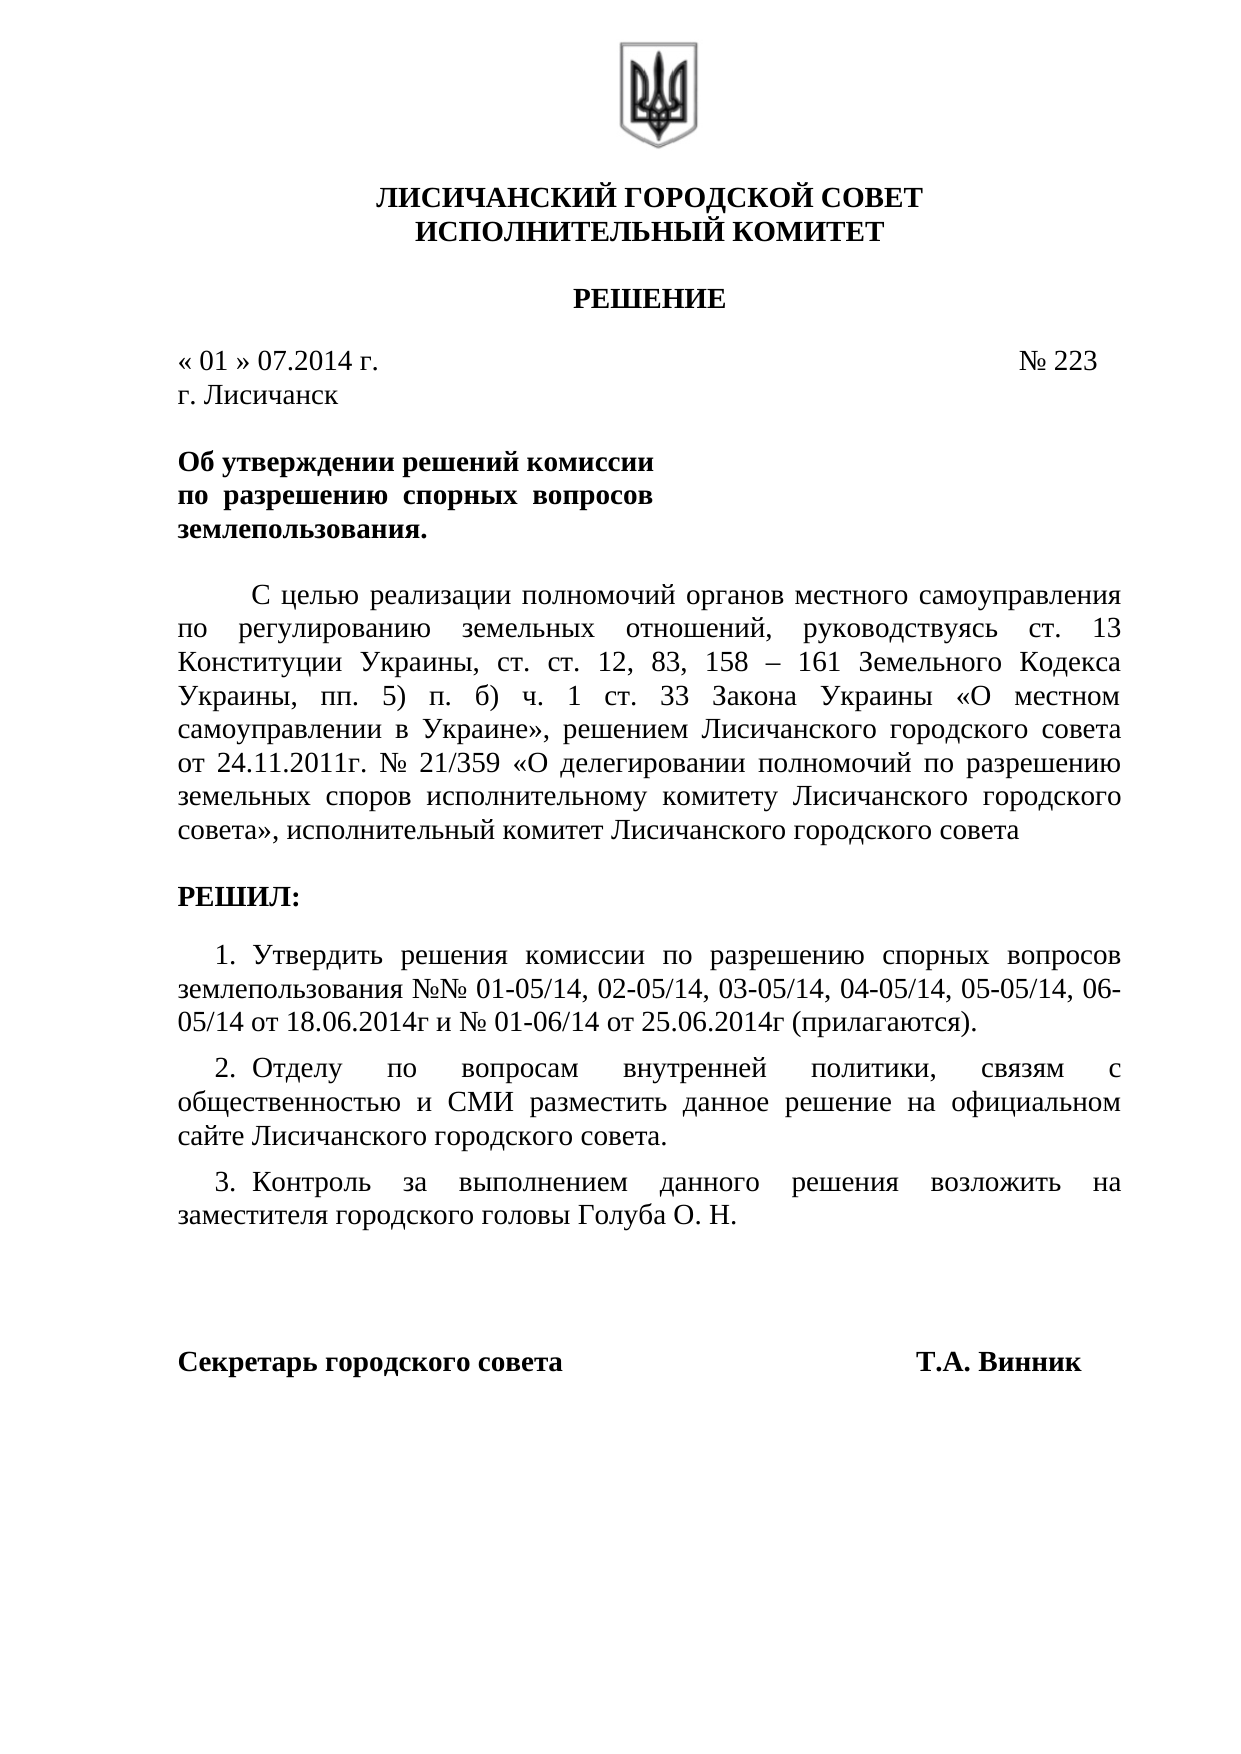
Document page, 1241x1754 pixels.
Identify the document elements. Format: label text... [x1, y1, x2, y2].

picture [616, 38, 703, 151]
text « 01 » . № 223 [177, 343, 1122, 377]
text г. Лисичанск [177, 377, 1122, 410]
text РЕШЕНИЕ [177, 281, 1122, 314]
text ИСПОЛНИТЕЛЬНЫЙ КОМИТЕТ [177, 214, 1122, 247]
title ЛИСИЧАНСКИЙ ГОРОДСКОЙ СОВЕТ [177, 180, 1122, 214]
list Отделу по вопросам внутренней политики, связям с общественностью и СМИ разместить данное решение на официальном сайте Лисичанского городского совета. [177, 1051, 1122, 1151]
text С целью реализации полномочий органов местного самоуправления по регулированию земельных отношений, руководствуясь ст. 13 Конституции Украины, ст. ст. 12, 83, 158 – 161 Земельного Кодекса Украины, пп. 5) п. б) ч. 1 ст. 33 Закона Украины «О местном самоуправлении в Украине», решением Лисичанского городского совета от 24.11.2011г. № 21/359 «О делегировании полномочий по разрешению земельных споров исполнительному комитету Лисичанского городского совета», исполнительный комитет Лисичанского городского совета [177, 577, 1122, 845]
text Секретарь городского совета Т.А. Винник [177, 1344, 1122, 1377]
list Контроль за выполнением данного решения возложить на заместителя городского головы Голуба О. Н. [177, 1164, 1122, 1231]
subtitle землепользования. [177, 511, 1122, 544]
subtitle Об утверждении решений комиссии [177, 444, 1122, 477]
text РЕШИЛ: [177, 879, 1122, 912]
subtitle по разрешению спорных вопросов [177, 477, 1122, 511]
list Утвердить решения комиссии по разрешению спорных вопросов землепользования №№ 01-05/14, 02-05/14, 03-05/14, 04-05/14, 05-05/14, 06-05/14 от 18.06.2014г и № 01-06/14 от 25.06.2014г (прилагаются). [177, 937, 1122, 1038]
